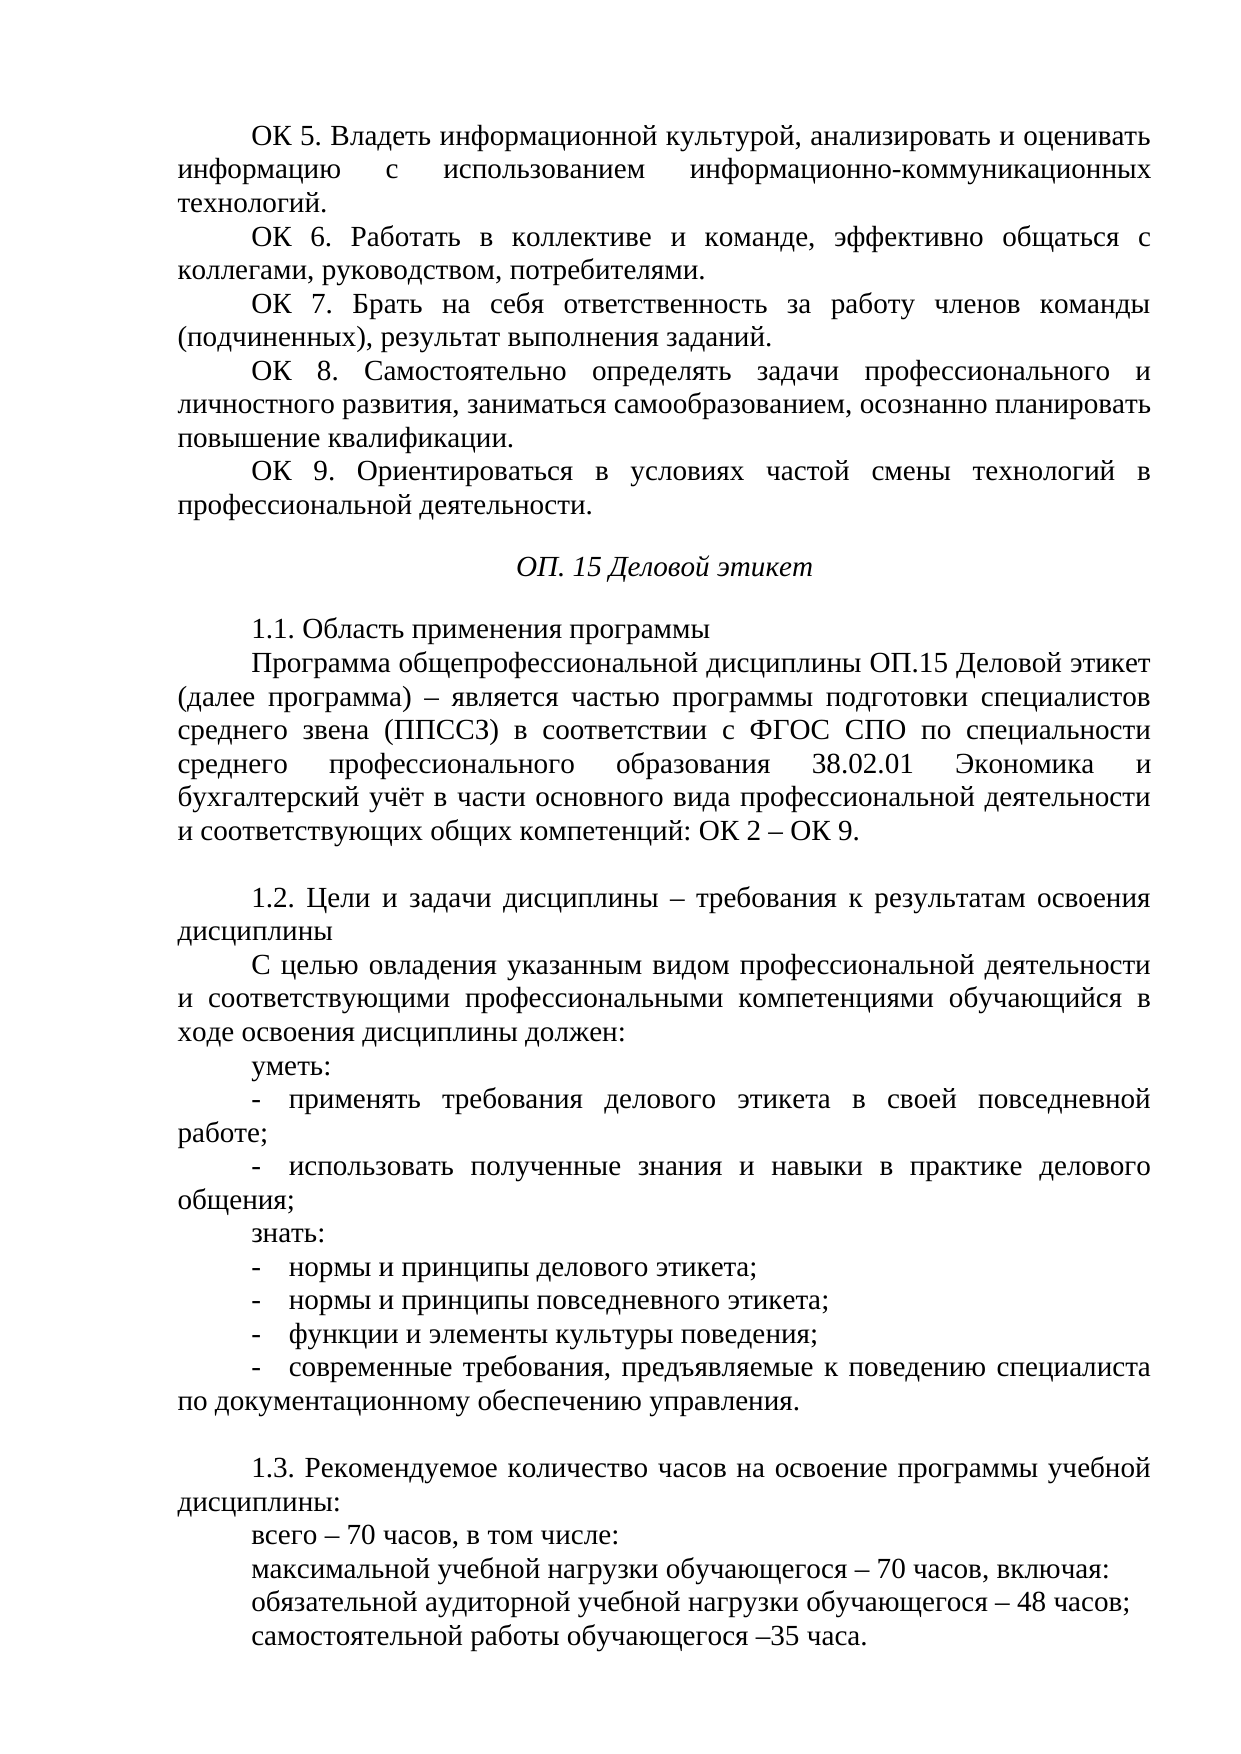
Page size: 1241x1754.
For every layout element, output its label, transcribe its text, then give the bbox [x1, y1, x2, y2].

text 1.2. Цели и задачи дисциплины – требования к результатам освоения дисциплины [177, 880, 1152, 947]
text Программа общепрофессиональной дисциплины ОП.15 Деловой этикет (далее программа) – является частью программы подготовки специалистов среднего звена (ППССЗ) в соответствии с ФГОС СПО по специальности среднего профессионального образования 38.02.01 Экономика и бухгалтерский учёт в части основного вида профессиональной деятельности и соответствующих общих компетенций: ОК 2 – ОК 9. [177, 645, 1152, 846]
text С целью овладения указанным видом профессиональной деятельности и соответствующими профессиональными компетенциями обучающийся в ходе освоения дисциплины должен: [177, 947, 1152, 1048]
list современные требования, предъявляемые к поведению специалиста по документационному обеспечению управления. [177, 1349, 1152, 1417]
list нормы и принципы повседневного этикета; [177, 1282, 1152, 1316]
text ОК 5. Владеть информационной культурой, анализировать и оценивать информацию с использованием информационно-коммуникационных технологий. [177, 118, 1152, 219]
text 1.3. Рекомендуемое количество часов на освоение программы учебной дисциплины: [177, 1450, 1152, 1517]
text ОК 9. Ориентироваться в условиях частой смены технологий в профессиональной деятельности. [177, 453, 1152, 521]
list использовать полученные знания и навыки в практике делового общения; [177, 1148, 1152, 1215]
text максимальной учебной нагрузки обучающегося – 70 часов, включая: [177, 1551, 1152, 1584]
list нормы и принципы делового этикета; [177, 1249, 1152, 1282]
text 1.1. Область применения программы [177, 612, 1171, 645]
text самостоятельной работы обучающегося –35 часа. [177, 1618, 1152, 1651]
list функции и элементы культуры поведения; [177, 1316, 1152, 1349]
text уметь: [177, 1048, 1152, 1081]
list применять требования делового этикета в своей повседневной работе; [177, 1081, 1152, 1148]
text ОК 7. Брать на себя ответственность за работу членов команды (подчиненных), результат выполнения заданий. [177, 286, 1152, 353]
text ОК 6. Работать в коллективе и команде, эффективно общаться с коллегами, руководством, потребителями. [177, 219, 1152, 286]
text всего – 70 часов, в том числе: [177, 1517, 1152, 1551]
text обязательной аудиторной учебной нагрузки обучающегося – 48 часов; [177, 1584, 1152, 1618]
text знать: [177, 1215, 1152, 1249]
text ОП. 15 Деловой этикет [177, 549, 1152, 583]
text ОК 8. Самостоятельно определять задачи профессионального и личностного развития, заниматься самообразованием, осознанно планировать повышение квалификации. [177, 353, 1152, 453]
